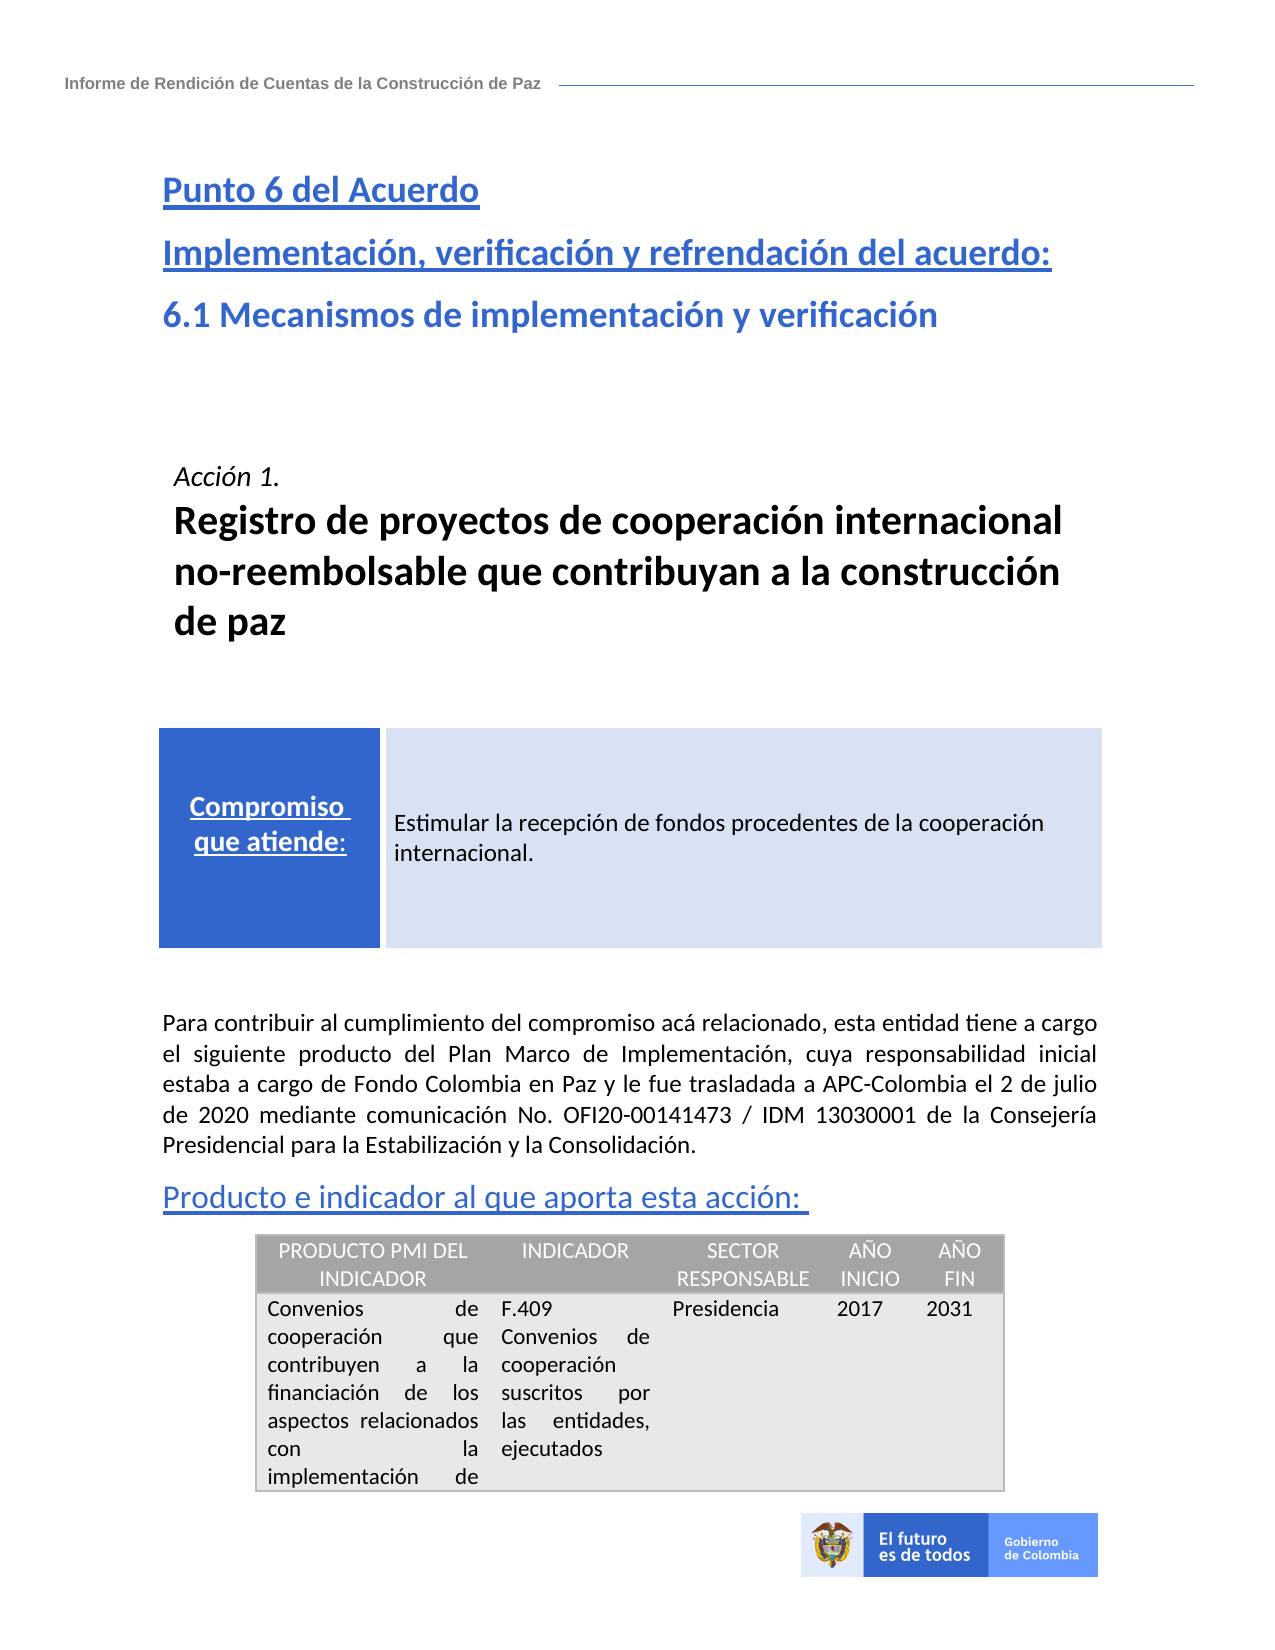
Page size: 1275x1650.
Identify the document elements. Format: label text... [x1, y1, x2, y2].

table_header AÑO FIN [915, 1236, 1003, 1292]
table_cell Presidencia [661, 1294, 825, 1490]
table_header SECTOR RESPONSABLE [661, 1236, 825, 1292]
picture [801, 1513, 1098, 1577]
text 6.1 Mecanismos de implementación y verificación [162, 291, 1098, 337]
table_cell 2017 [825, 1294, 915, 1490]
text Acción 1. Registro de proyectos de cooperación internacional no-reembolsable que contribuyan a la construcción de paz [174, 458, 1098, 646]
table_header INDICADOR [490, 1236, 661, 1292]
table_cell 2031 [915, 1294, 1003, 1490]
text Implementación, verificación y refrendación del acuerdo: [162, 228, 1098, 274]
text Producto e indicador al que aporta esta acción: [162, 1176, 1098, 1217]
table_header Compromiso que atiende: [159, 728, 380, 948]
table_header Estimular la recepción de fondos procedentes de la cooperación internacional. [386, 728, 1102, 948]
table_cell F.409 Convenios de cooperación suscritos por las entidades, ejecutados [490, 1294, 661, 1490]
text Punto 6 del Acuerdo [162, 166, 1098, 212]
text Para contribuir al cumplimiento del compromiso acá relacionado, esta entidad tiene a cargo el siguiente producto del Plan Marco de Implementación, cuya responsabilidad inicial estaba a cargo de Fondo Colombia en Paz y le fue trasladada a APC-Colombia el 2 de julio de 2020 mediante comunicación No. OFI20-00141473 / IDM 13030001 de la Consejería Presidencial para la Estabilización y la Consolidación. [162, 1007, 1098, 1160]
table_header AÑO INICIO [825, 1236, 915, 1292]
table_cell Convenios de cooperación que contribuyen a la financiación de los aspectos relacionados con la implementación de los Acuerdos [257, 1294, 490, 1490]
table_header PRODUCTO PMI DEL INDICADOR [257, 1236, 490, 1292]
